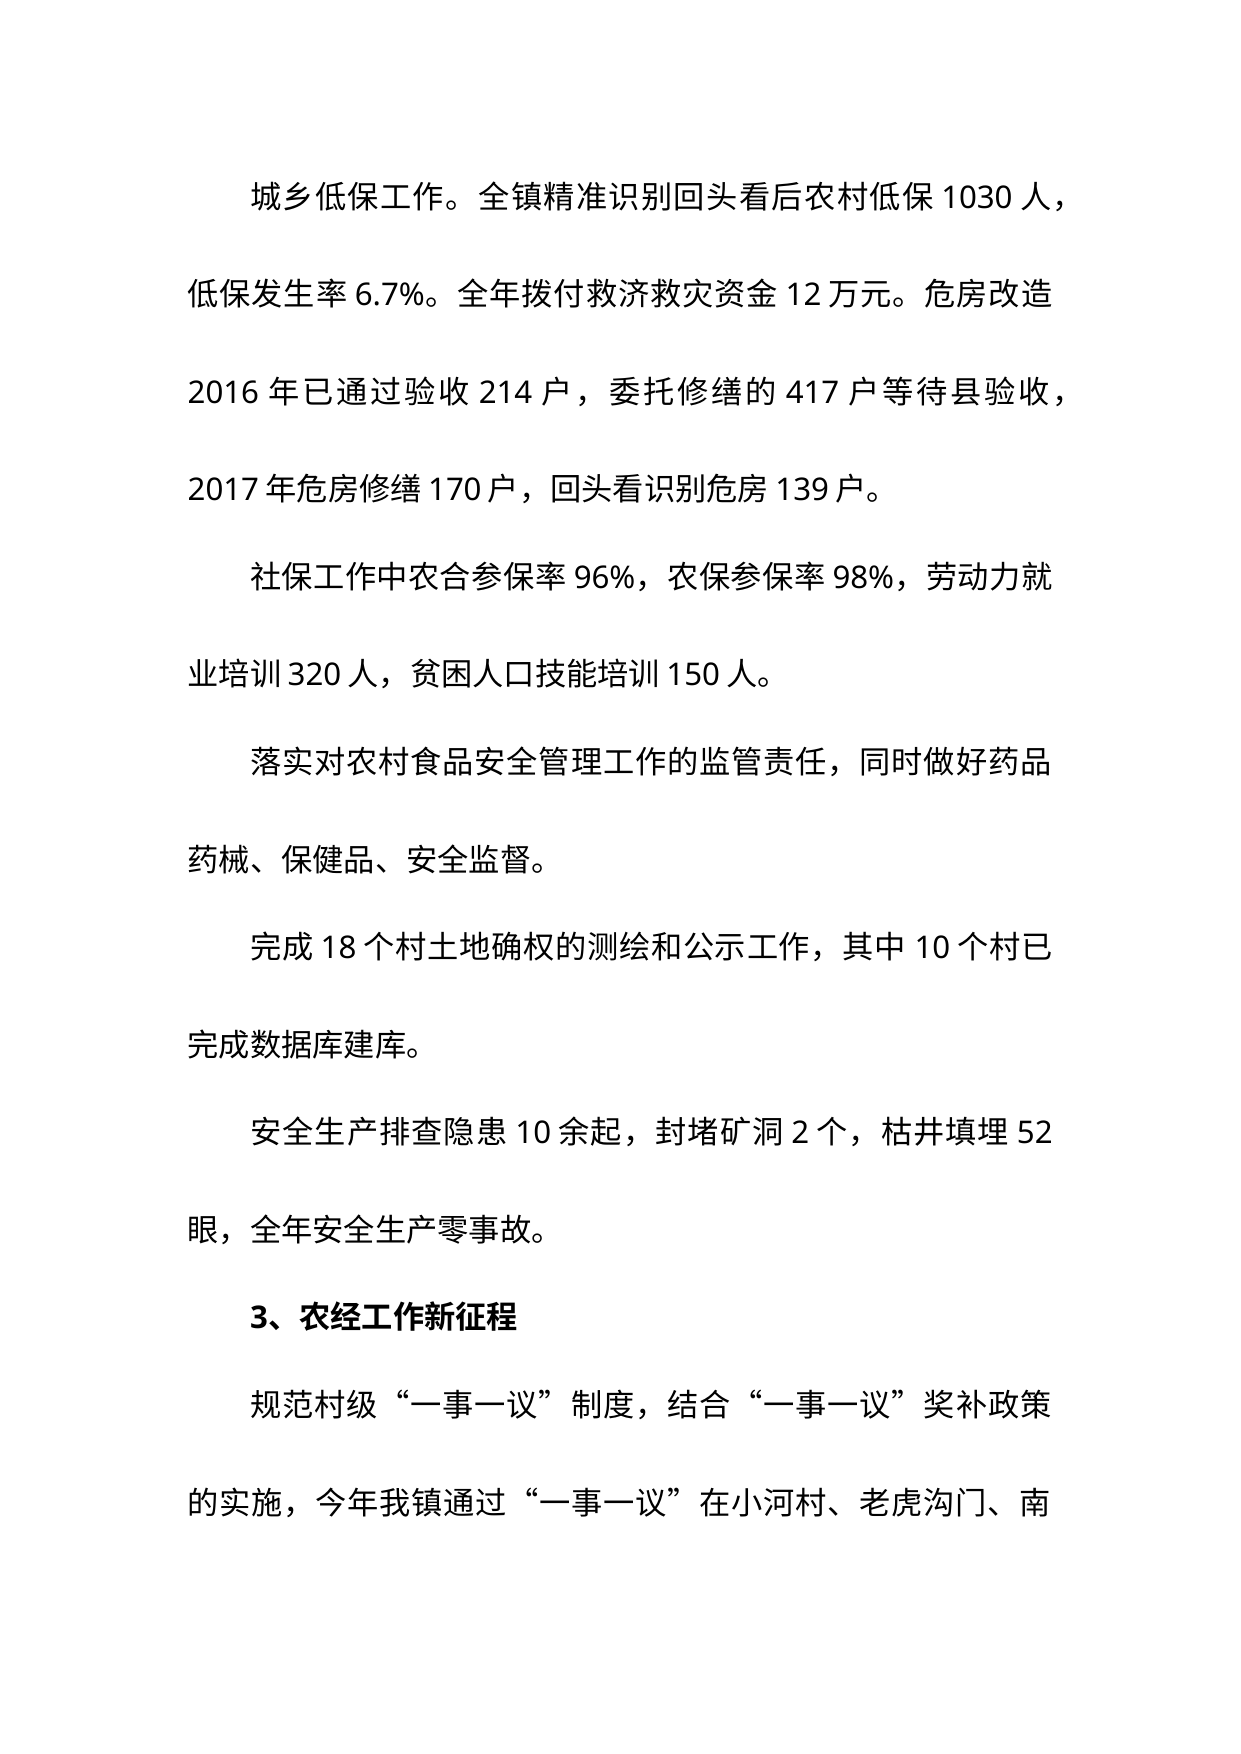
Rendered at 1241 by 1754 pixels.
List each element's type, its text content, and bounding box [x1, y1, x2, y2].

text 完成18个村土地确权的测绘和公示工作，其中10个村已完成数据库建库。 [187, 912, 1053, 1075]
text 城乡低保工作。全镇精准识别回头看后农村低保1030人，低保发生率6.7%。全年拨付救济救灾资金12万元。危房改造2016年已通过验收214户，委托修缮的417户等待县验收，2017年危房修缮170户，回头看识别危房139户。 [187, 162, 1053, 519]
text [187, 1370, 1053, 1533]
text 安全生产排查隐患10余起，封堵矿洞2个，枯井填埋52眼，全年安全生产零事故。 [187, 1098, 1053, 1260]
text 3、农经工作新征程 [187, 1283, 1053, 1348]
text 落实对农村食品安全管理工作的监管责任，同时做好药品药械、保健品、安全监督。 [187, 727, 1053, 890]
text 社保工作中农合参保率96%，农保参保率98%，劳动力就业培训320人，贫困人口技能培训150人。 [187, 542, 1053, 705]
